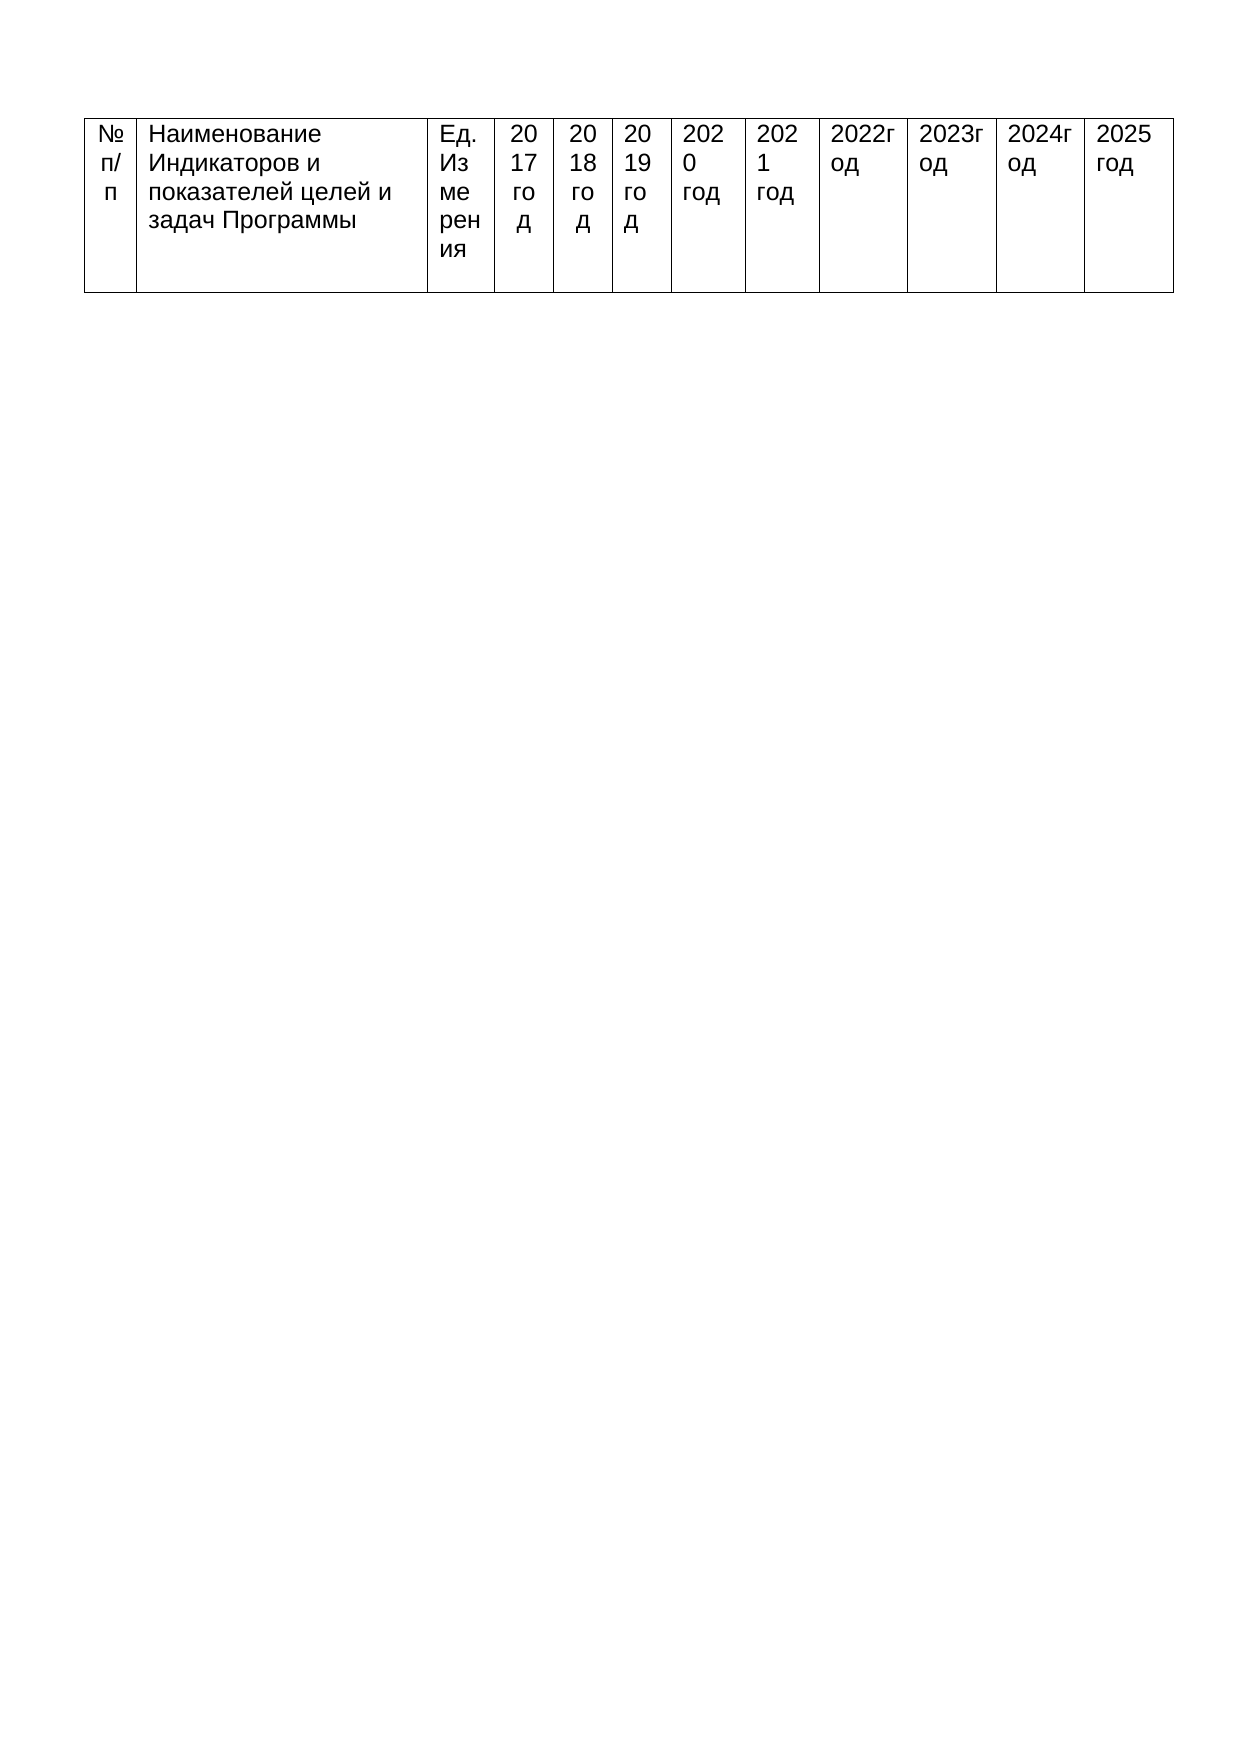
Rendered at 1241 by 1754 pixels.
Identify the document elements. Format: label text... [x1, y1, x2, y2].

table_header 2025 год [1085, 119, 1173, 292]
table_header 2020 год [672, 119, 745, 292]
table_header 2017 год [495, 119, 553, 292]
table_header 2024год [997, 119, 1084, 292]
table_header 2021 год [746, 119, 819, 292]
table_header 2019 год [613, 119, 671, 292]
table_header № п/п [85, 119, 136, 292]
table_header Ед. Измерения [428, 119, 494, 292]
table_header 2023год [908, 119, 996, 292]
table_header 2022год [820, 119, 907, 292]
table_header Наименование Индикаторов и показателей целей и задач Программы [137, 119, 427, 292]
table_header 2018 год [554, 119, 612, 292]
